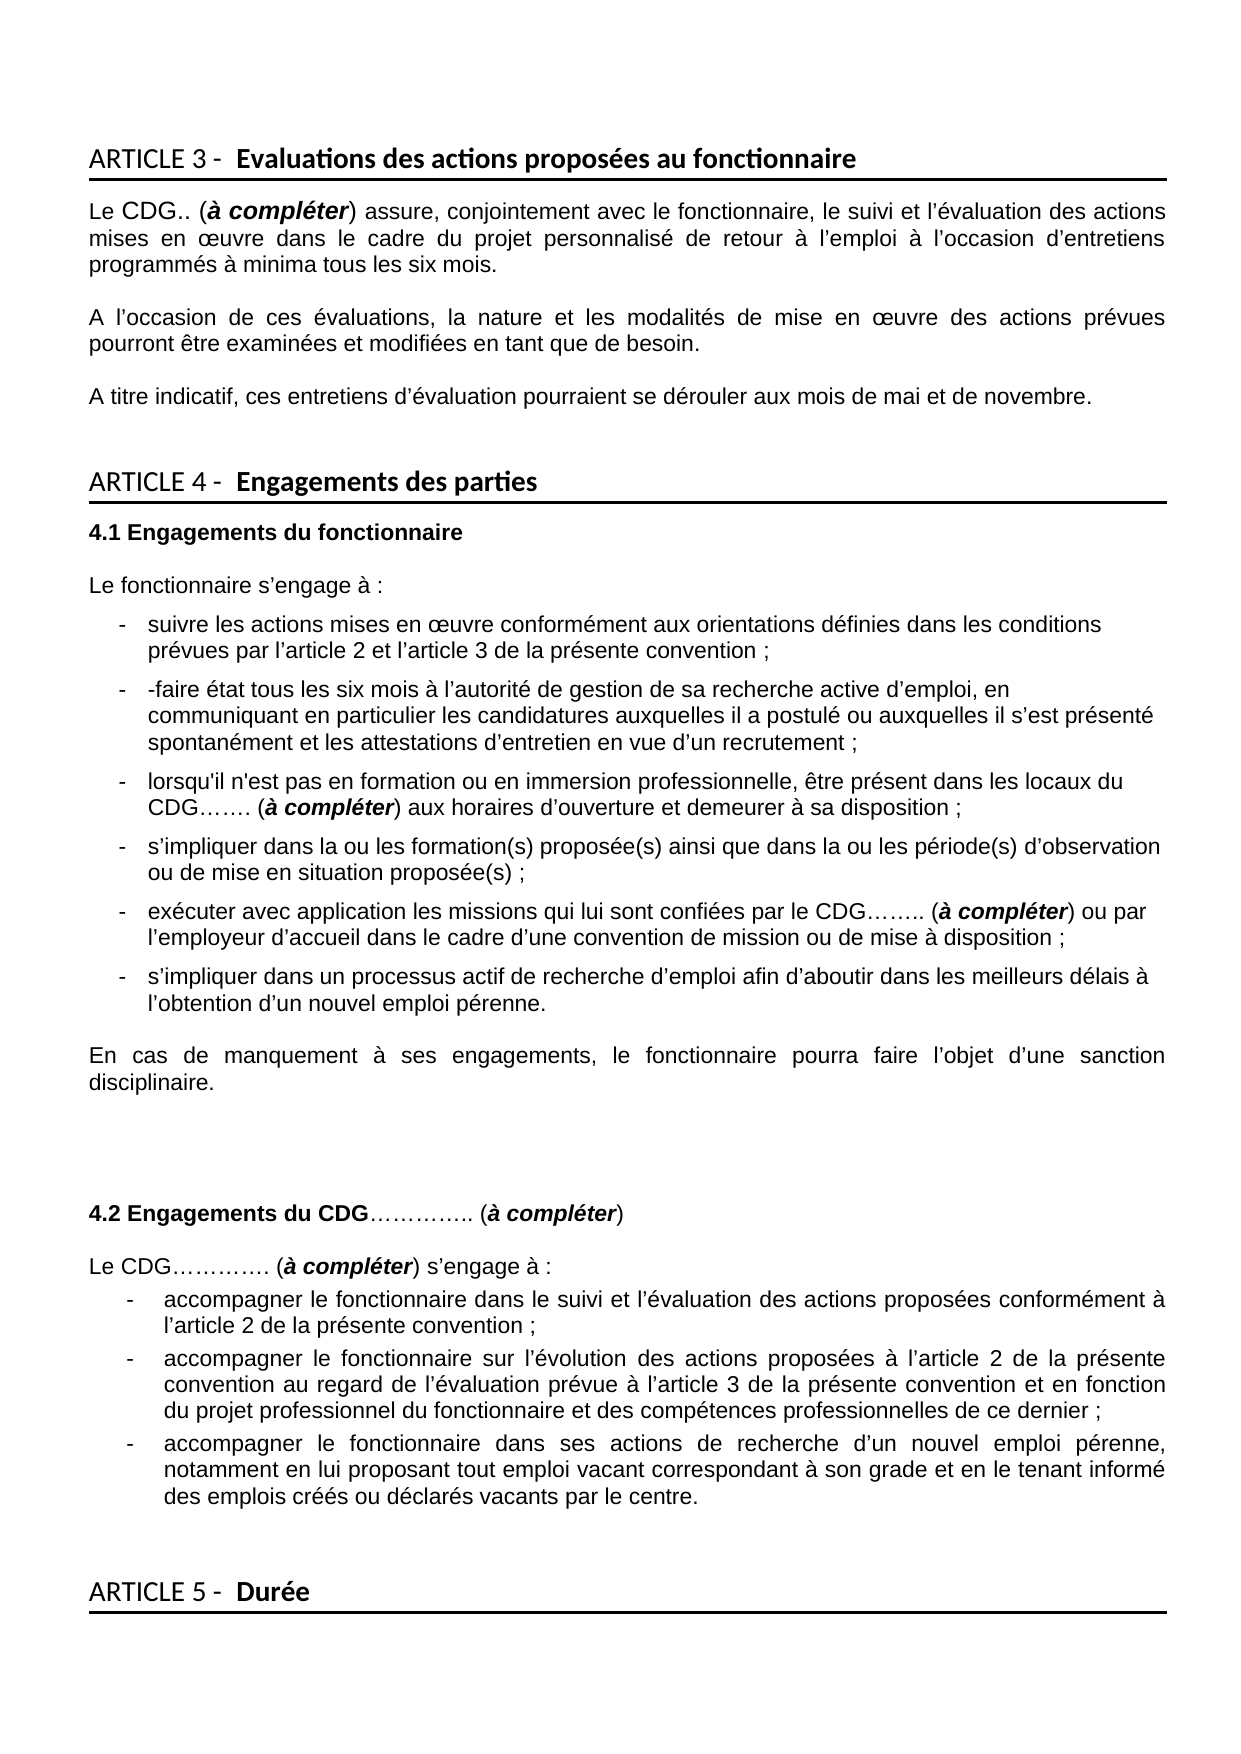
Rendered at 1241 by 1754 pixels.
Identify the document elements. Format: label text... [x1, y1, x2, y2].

text Le CDG.. (à compléter) assure, conjointement avec le fonctionnaire, le suivi et l’évaluation des actions mises en œuvre dans le cadre du projet personnalisé de retour à l’emploi à l’occasion d’entretiens programmés à minima tous les six mois. [89, 196, 1167, 278]
text ARTICLE 3 - Evaluations des actions proposées au fonctionnaire [89, 140, 1167, 178]
text Le CDG…………. (à compléter) s’engage à : [89, 1253, 1167, 1279]
text ARTICLE 5 - Durée [89, 1573, 1167, 1611]
list s’impliquer dans la ou les formation(s) proposée(s) ainsi que dans la ou les période(s) d’observation ou de mise en situation proposée(s) ; [118, 833, 1167, 886]
list s’impliquer dans un processus actif de recherche d’emploi afin d’aboutir dans les meilleurs délais à l’obtention d’un nouvel emploi pérenne. [118, 963, 1167, 1016]
text Le fonctionnaire s’engage à : [89, 572, 1167, 598]
list accompagner le fonctionnaire sur l’évolution des actions proposées à l’article 2 de la présente convention au regard de l’évaluation prévue à l’article 3 de la présente convention et en fonction du projet professionnel du fonctionnaire et des compétences professionnelles de ce dernier ; [126, 1345, 1167, 1424]
list suivre les actions mises en œuvre conformément aux orientations définies dans les conditions prévues par l’article 2 et l’article 3 de la présente convention ; [118, 611, 1167, 663]
list -faire état tous les six mois à l’autorité de gestion de sa recherche active d’emploi, en communiquant en particulier les candidatures auxquelles il a postulé ou auxquelles il s’est présenté spontanément et les attestations d’entretien en vue d’un recrutement ; [118, 676, 1167, 755]
list accompagner le fonctionnaire dans le suivi et l’évaluation des actions proposées conformément à l’article 2 de la présente convention ; [126, 1286, 1167, 1338]
list exécuter avec application les missions qui lui sont confiées par le CDG…….. (à compléter) ou par l’employeur d’accueil dans le cadre d’une convention de mission ou de mise à disposition ; [118, 898, 1167, 951]
text 4.1 Engagements du fonctionnaire [89, 519, 1167, 546]
text A l’occasion de ces évaluations, la nature et les modalités de mise en œuvre des actions prévues pourront être examinées et modifiées en tant que de besoin. [89, 304, 1167, 357]
text ARTICLE 4 - Engagements des parties [89, 463, 1167, 501]
text 4.2 Engagements du CDG………….. (à compléter) [89, 1200, 1167, 1227]
list accompagner le fonctionnaire dans ses actions de recherche d’un nouvel emploi pérenne, notamment en lui proposant tout emploi vacant correspondant à son grade et en le tenant informé des emplois créés ou déclarés vacants par le centre. [126, 1430, 1167, 1509]
text A titre indicatif, ces entretiens d’évaluation pourraient se dérouler aux mois de mai et de novembre. [89, 383, 1167, 409]
text En cas de manquement à ses engagements, le fonctionnaire pourra faire l’objet d’une sanction disciplinaire. [89, 1042, 1167, 1095]
list lorsqu'il n'est pas en formation ou en immersion professionnelle, être présent dans les locaux du CDG……. (à compléter) aux horaires d’ouverture et demeurer à sa disposition ; [118, 768, 1167, 820]
